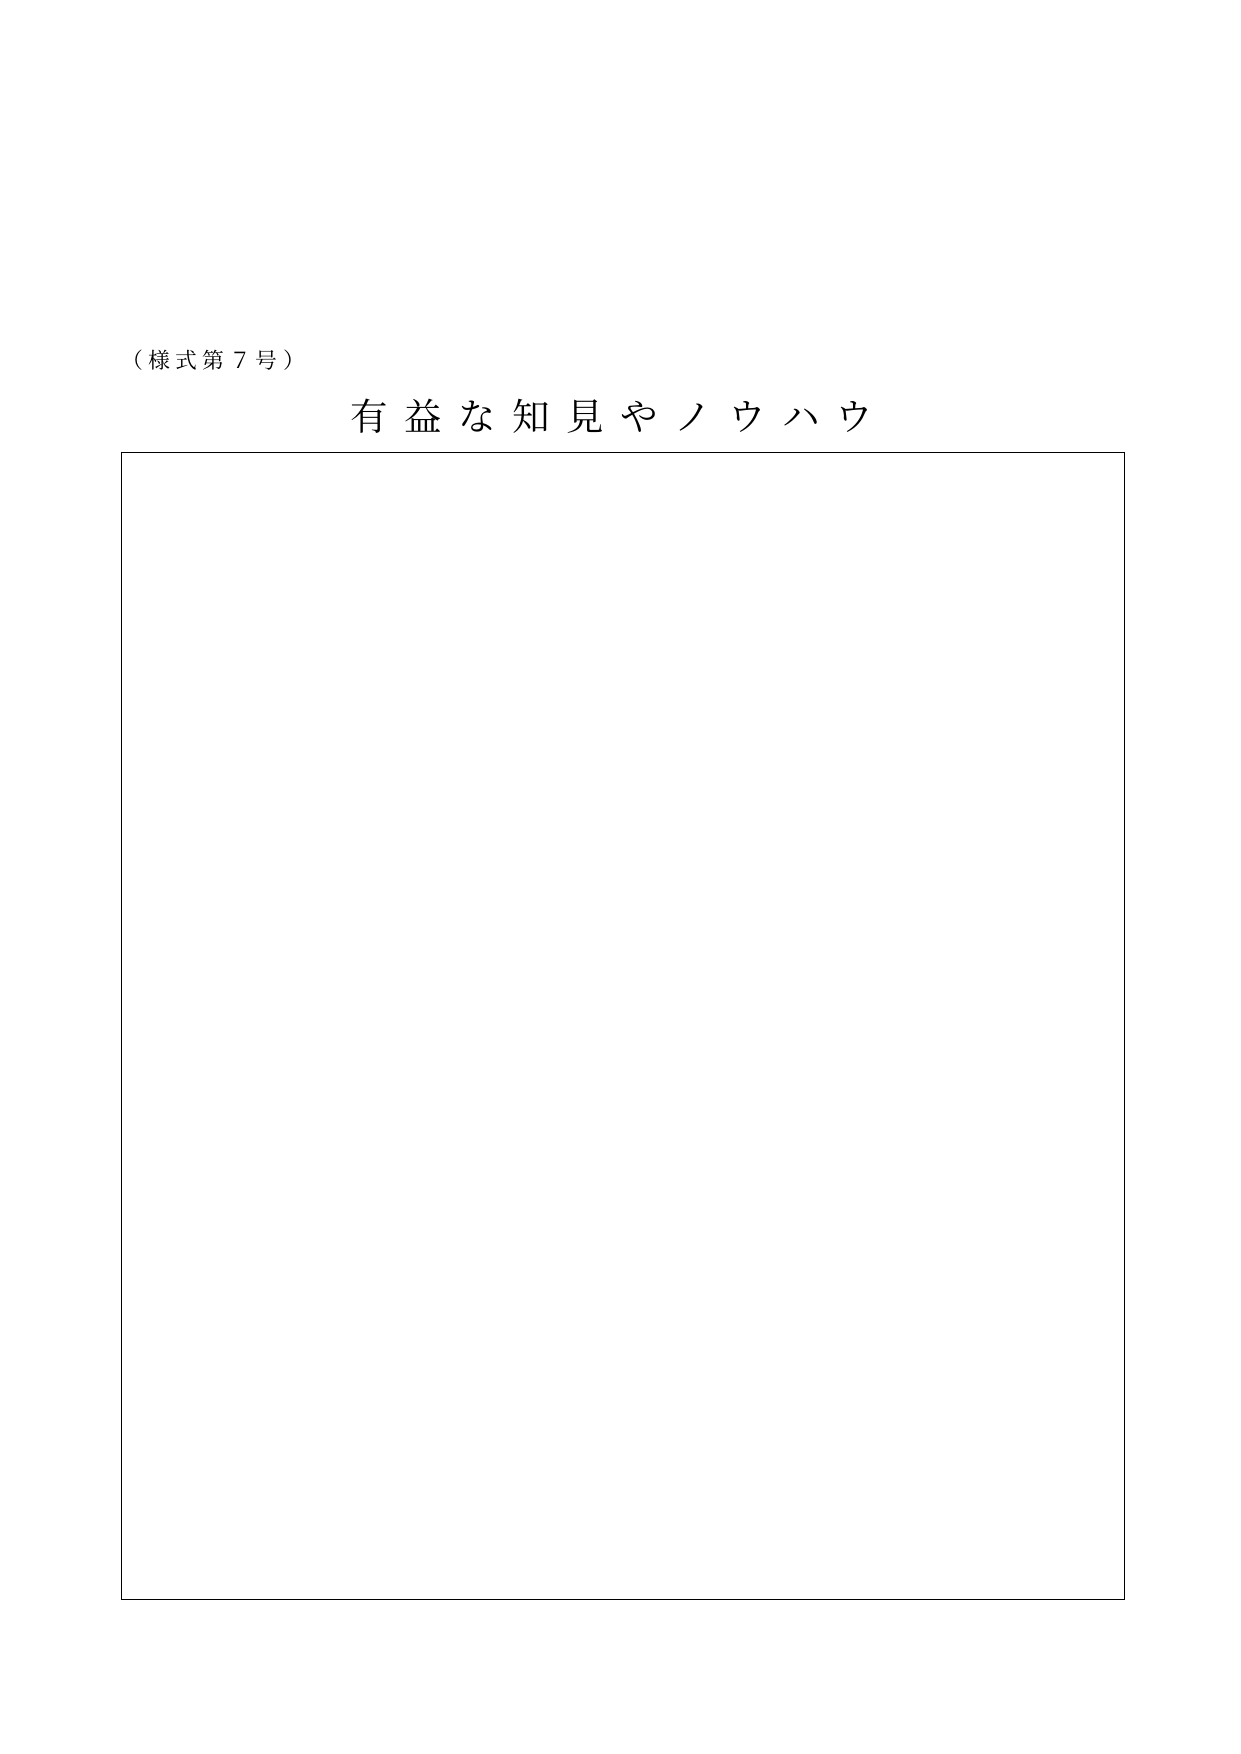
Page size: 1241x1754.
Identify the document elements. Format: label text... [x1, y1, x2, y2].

text （様式第７号） [121, 341, 1119, 378]
text 有益な知見やノウハウ [121, 378, 1119, 452]
table_header [122, 453, 1124, 1599]
